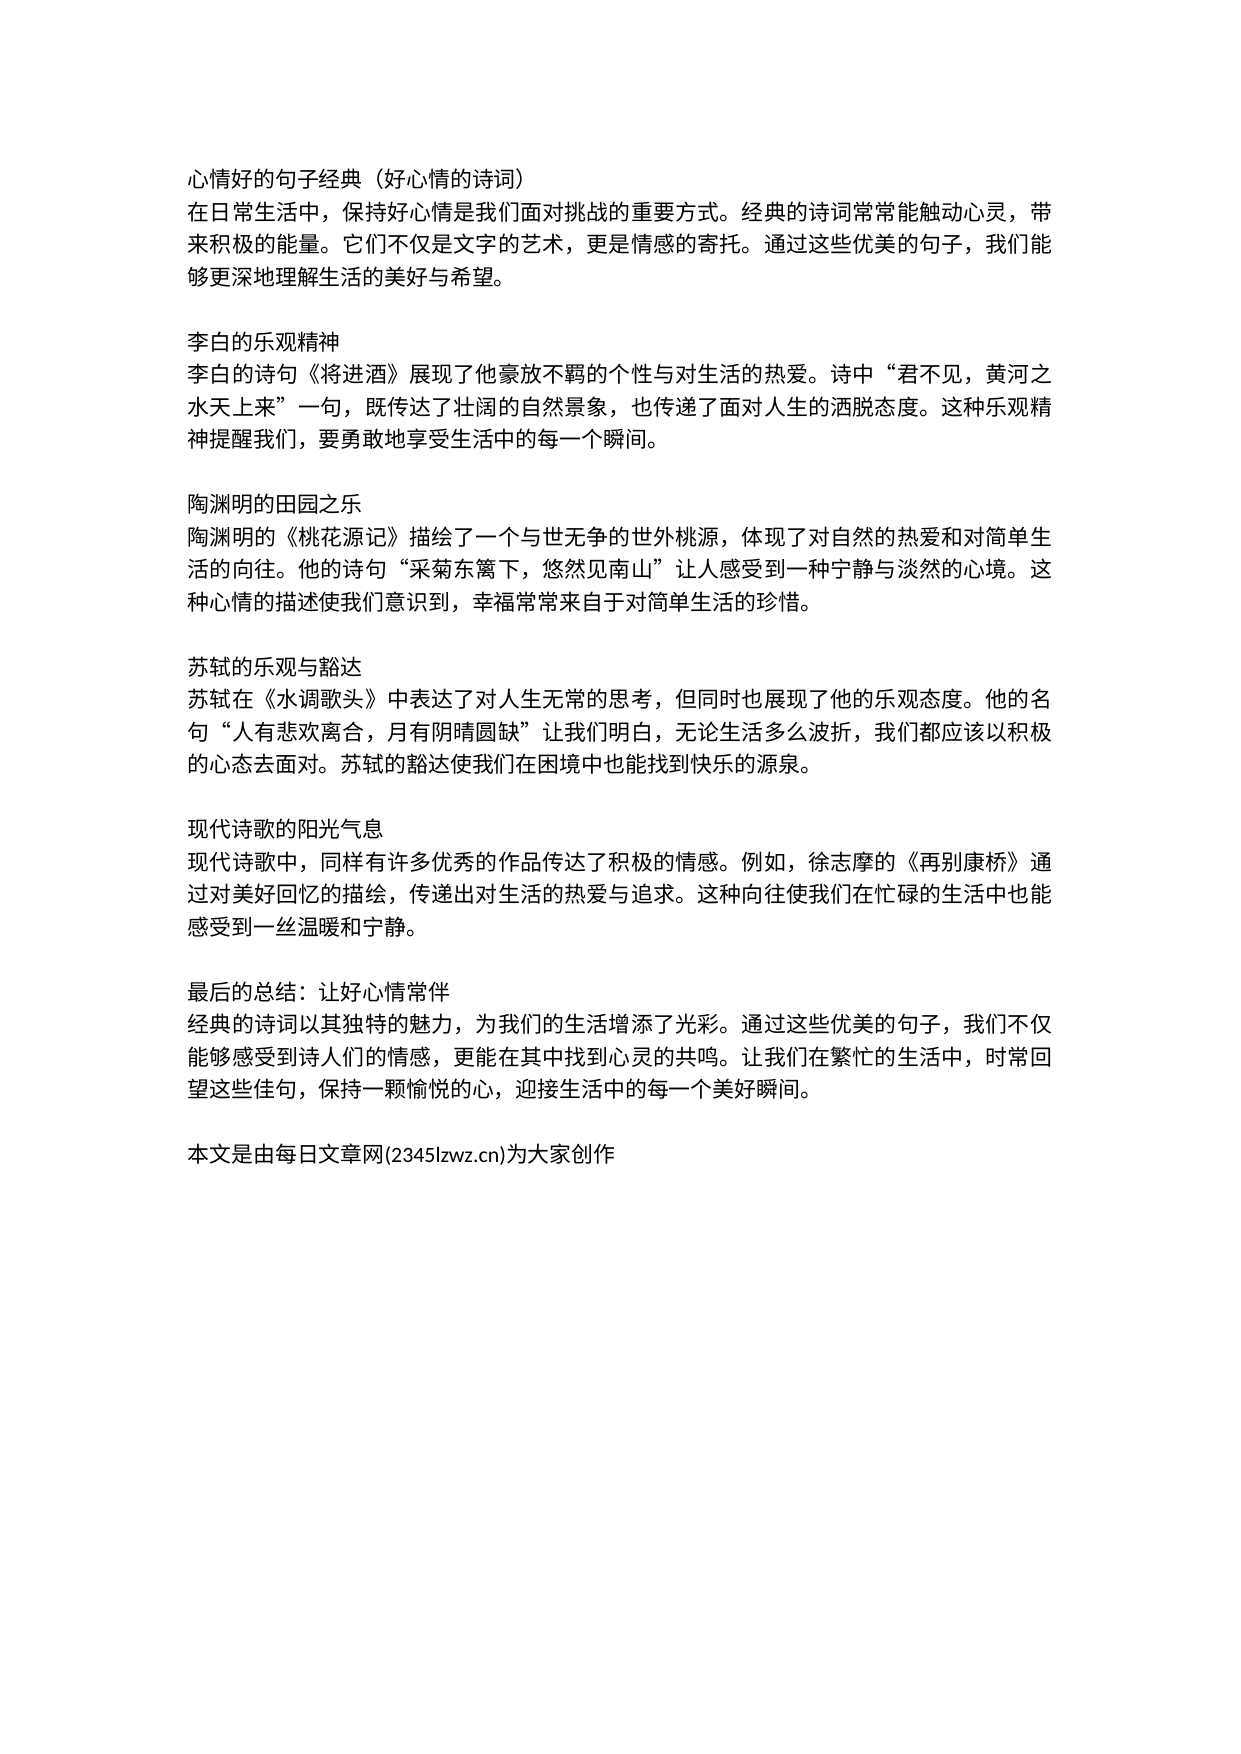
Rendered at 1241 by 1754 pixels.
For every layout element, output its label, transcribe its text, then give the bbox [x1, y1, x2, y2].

text 本文是由每日文章网(2345lzwz.cn)为大家创作 [187, 1137, 1053, 1169]
text 陶渊明的田园之乐 [187, 487, 1053, 519]
text 李白的诗句《将进酒》展现了他豪放不羁的个性与对生活的热爱。诗中“君不见，黄河之水天上来”一句，既传达了壮阔的自然景象，也传递了面对人生的洒脱态度。这种乐观精神提醒我们，要勇敢地享受生活中的每一个瞬间。 [187, 357, 1053, 454]
text 最后的总结：让好心情常伴 [187, 974, 1053, 1007]
text 心情好的句子经典（好心情的诗词） [187, 162, 1053, 194]
text 在日常生活中，保持好心情是我们面对挑战的重要方式。经典的诗词常常能触动心灵，带来积极的能量。它们不仅是文字的艺术，更是情感的寄托。通过这些优美的句子，我们能够更深地理解生活的美好与希望。 [187, 194, 1053, 292]
text 现代诗歌的阳光气息 [187, 812, 1053, 844]
text 陶渊明的《桃花源记》描绘了一个与世无争的世外桃源，体现了对自然的热爱和对简单生活的向往。他的诗句“采菊东篱下，悠然见南山”让人感受到一种宁静与淡然的心境。这种心情的描述使我们意识到，幸福常常来自于对简单生活的珍惜。 [187, 519, 1053, 617]
text 苏轼在《水调歌头》中表达了对人生无常的思考，但同时也展现了他的乐观态度。他的名句“人有悲欢离合，月有阴晴圆缺”让我们明白，无论生活多么波折，我们都应该以积极的心态去面对。苏轼的豁达使我们在困境中也能找到快乐的源泉。 [187, 682, 1053, 779]
text 现代诗歌中，同样有许多优秀的作品传达了积极的情感。例如，徐志摩的《再别康桥》通过对美好回忆的描绘，传递出对生活的热爱与追求。这种向往使我们在忙碌的生活中也能感受到一丝温暖和宁静。 [187, 844, 1053, 942]
text 苏轼的乐观与豁达 [187, 649, 1053, 682]
text 经典的诗词以其独特的魅力，为我们的生活增添了光彩。通过这些优美的句子，我们不仅能够感受到诗人们的情感，更能在其中找到心灵的共鸣。让我们在繁忙的生活中，时常回望这些佳句，保持一颗愉悦的心，迎接生活中的每一个美好瞬间。 [187, 1007, 1053, 1104]
text 李白的乐观精神 [187, 324, 1053, 357]
